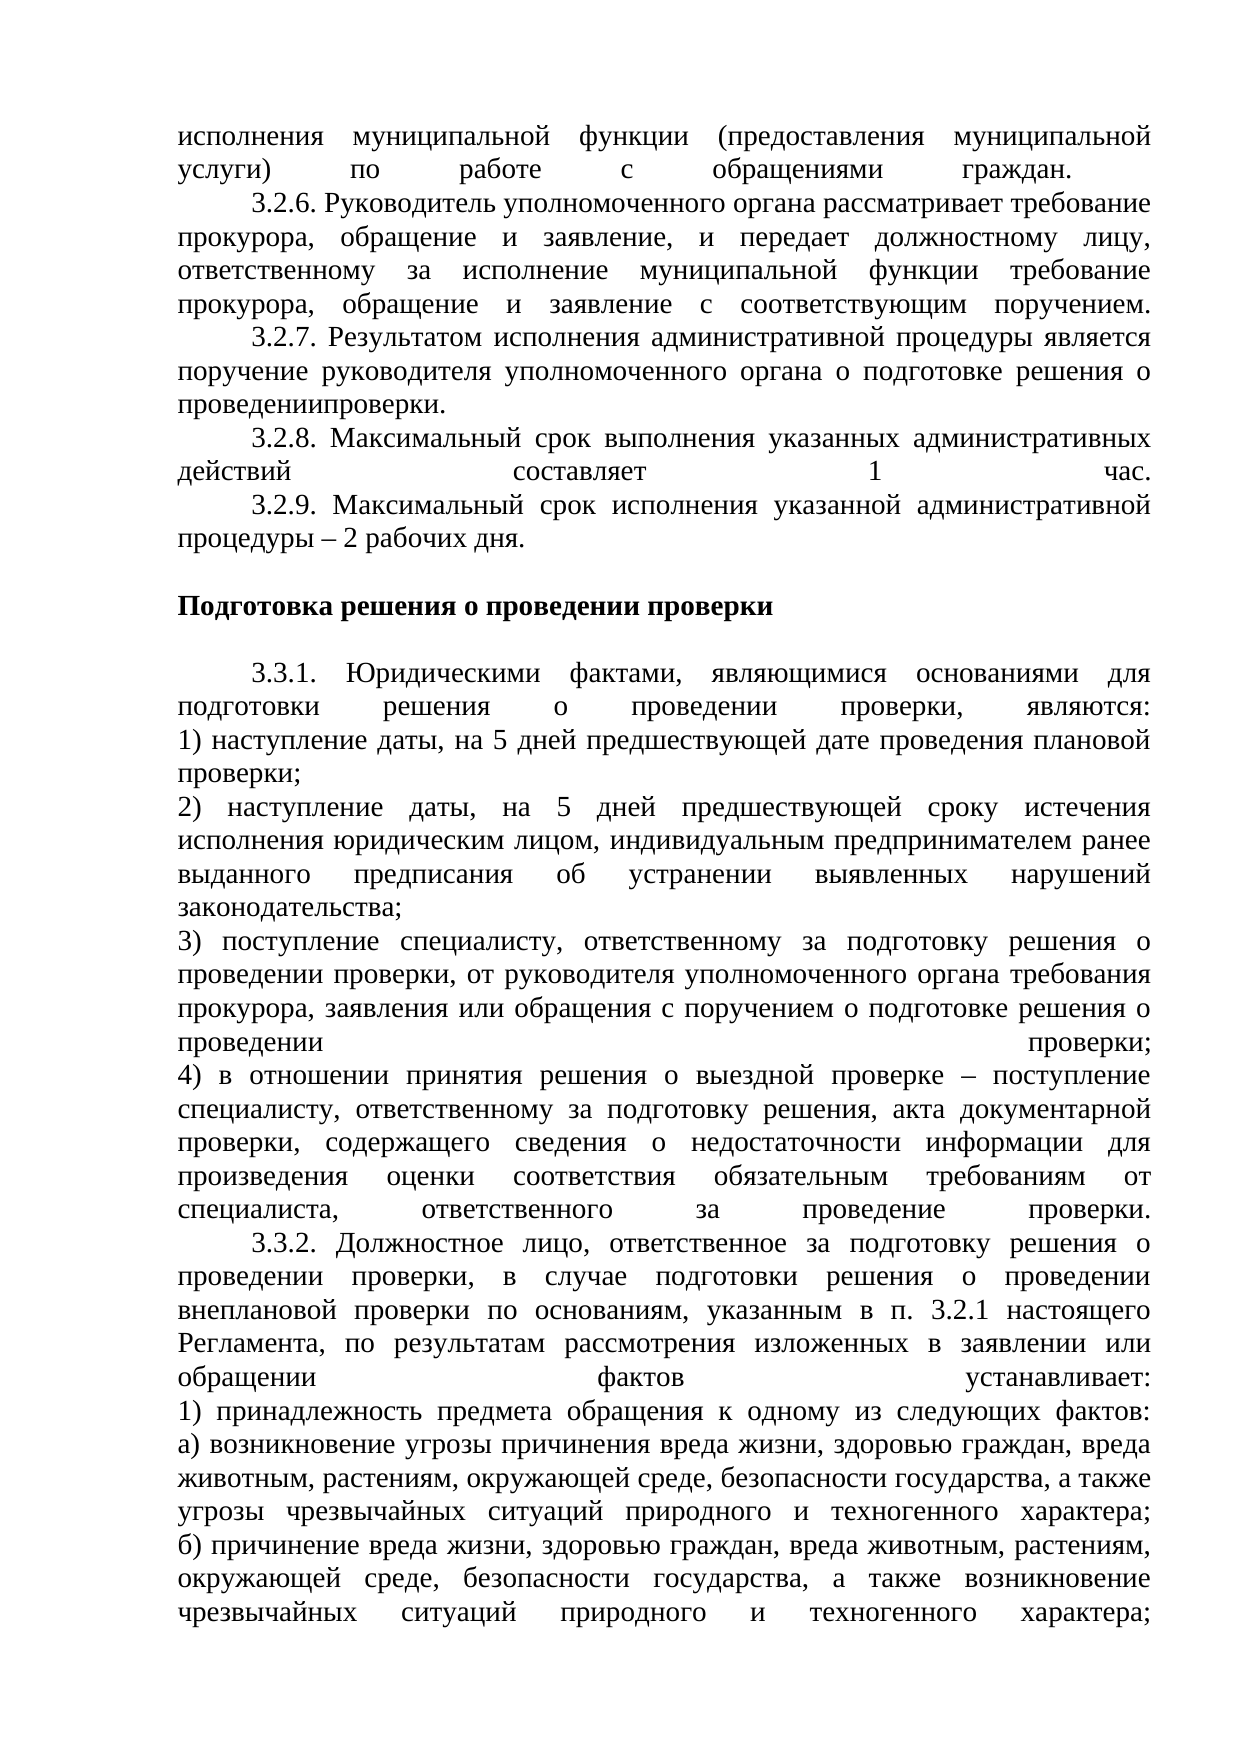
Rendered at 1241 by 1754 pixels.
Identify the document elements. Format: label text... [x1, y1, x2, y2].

text Подготовка решения о проведении проверки [177, 588, 1152, 621]
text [177, 621, 1152, 1627]
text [177, 118, 1152, 554]
